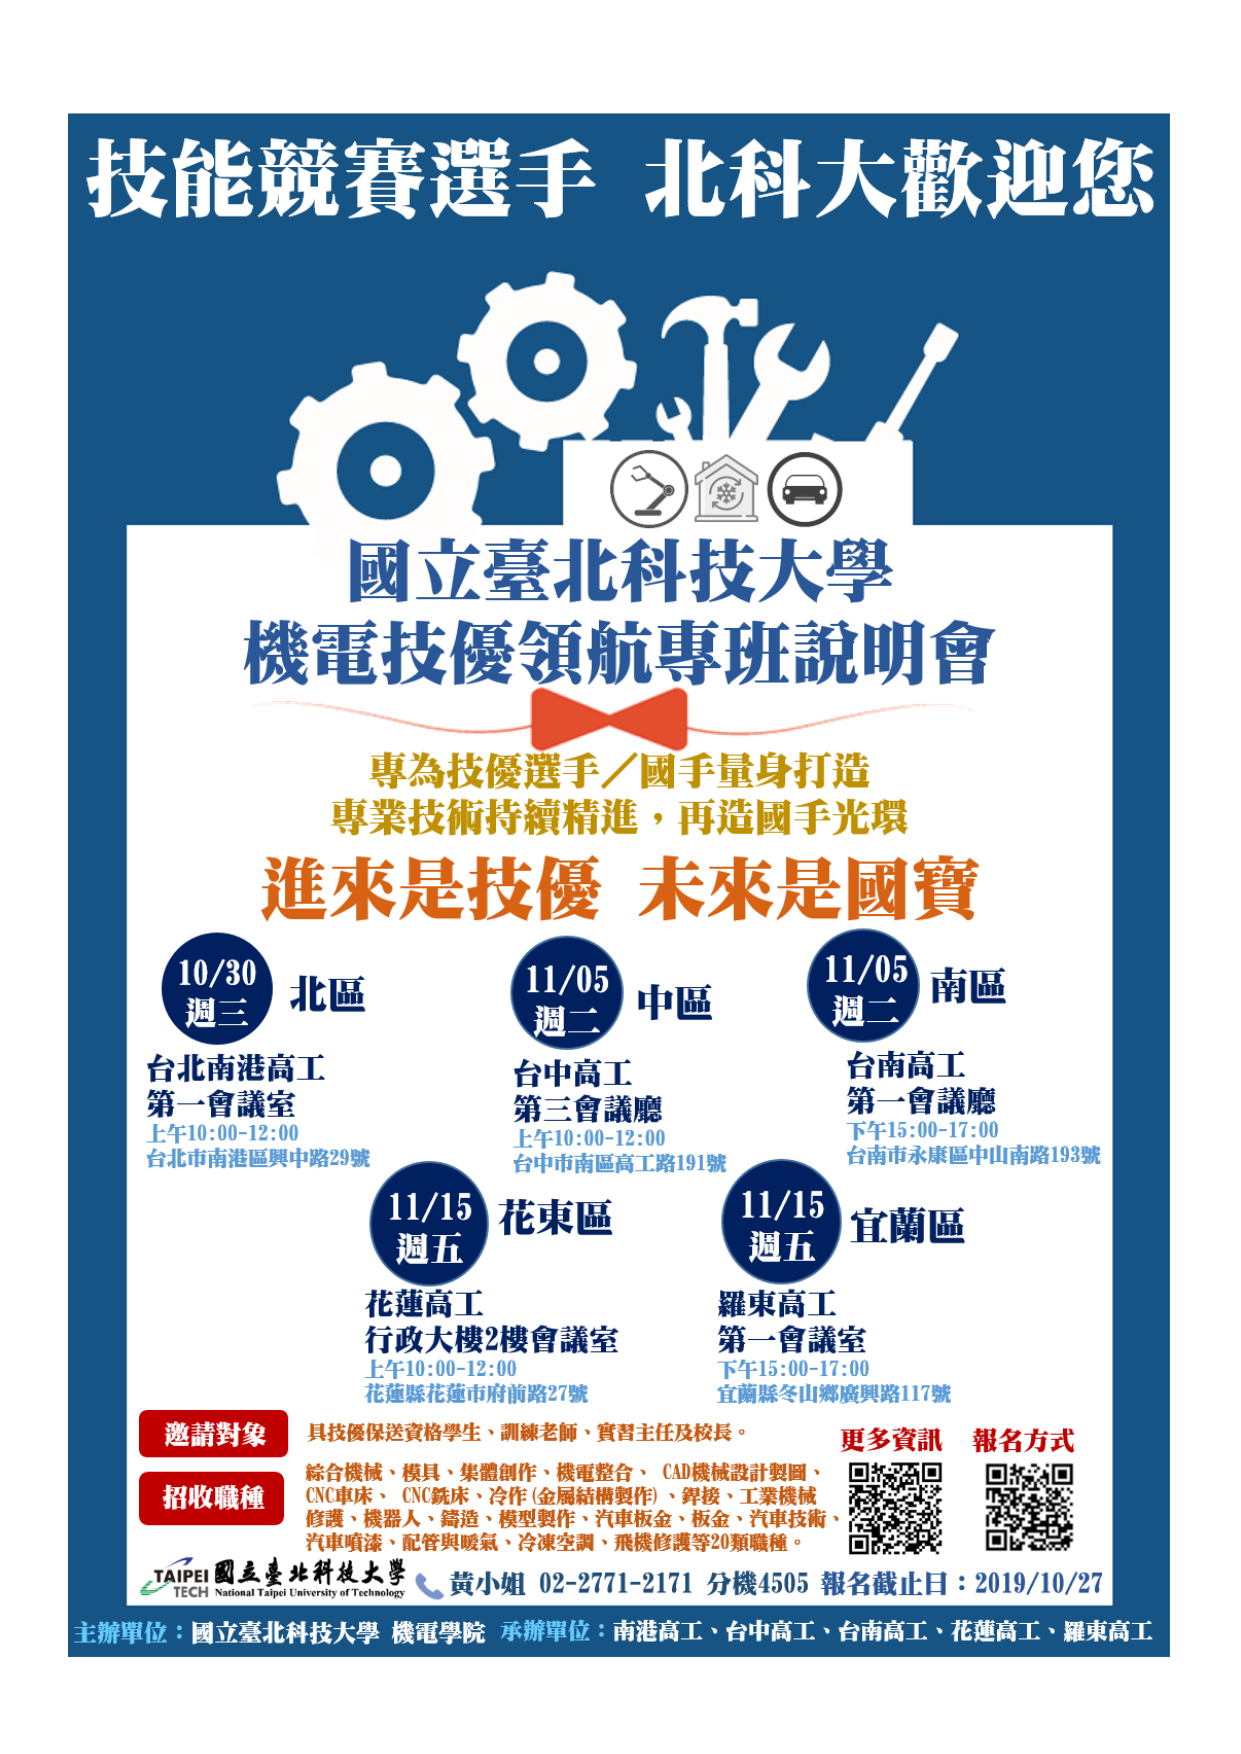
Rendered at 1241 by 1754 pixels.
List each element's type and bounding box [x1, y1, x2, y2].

picture [32, 94, 1208, 1659]
